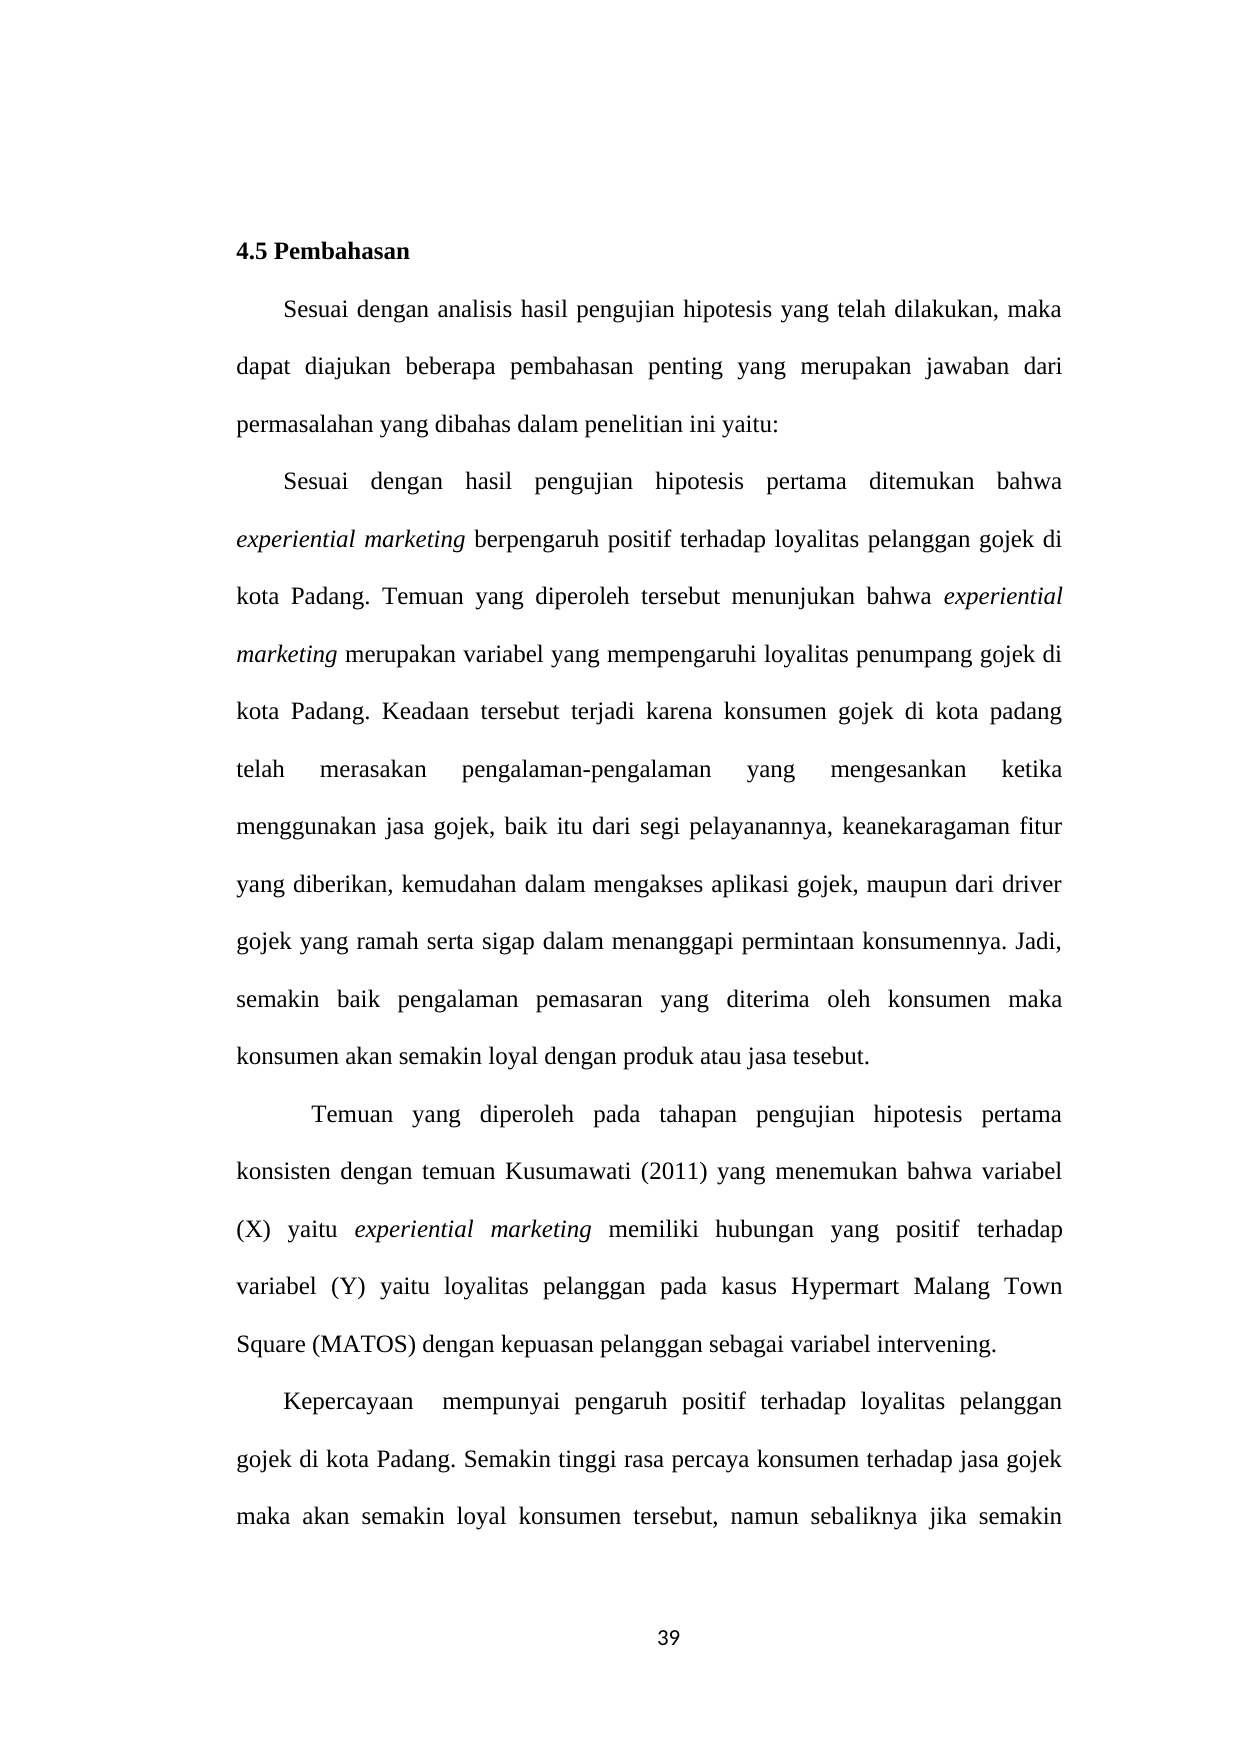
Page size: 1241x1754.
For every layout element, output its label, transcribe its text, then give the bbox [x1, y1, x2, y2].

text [236, 1386, 1063, 1530]
text Sesuai dengan analisis hasil pengujian hipotesis yang telah dilakukan, maka dapat diajukan beberapa pembahasan penting yang merupakan jawaban dari permasalahan yang dibahas dalam penelitian ini yaitu: [236, 294, 1063, 437]
text 4.5 Pembahasan [236, 236, 1063, 265]
text Temuan yang diperoleh pada tahapan pengujian hipotesis pertama konsisten dengan temuan Kusumawati (2011) yang menemukan bahwa variabel (X) yaitu experiential marketing memiliki hubungan yang positif terhadap variabel (Y) yaitu loyalitas pelanggan pada kasus Hypermart Malang Town Square (MATOS) dengan kepuasan pelanggan sebagai variabel intervening. [236, 1099, 1063, 1357]
text Sesuai dengan hasil pengujian hipotesis pertama ditemukan bahwa experiential marketing berpengaruh positif terhadap loyalitas pelanggan gojek di kota Padang. Temuan yang diperoleh tersebut menunjukan bahwa experiential marketing merupakan variabel yang mempengaruhi loyalitas penumpang gojek di kota Padang. Keadaan tersebut terjadi karena konsumen gojek di kota padang telah merasakan pengalaman-pengalaman yang mengesankan ketika menggunakan jasa gojek, baik itu dari segi pelayanannya, keanekaragaman fitur yang diberikan, kemudahan dalam mengakses aplikasi gojek, maupun dari driver gojek yang ramah serta sigap dalam menanggapi permintaan konsumennya. Jadi, semakin baik pengalaman pemasaran yang diterima oleh konsumen maka konsumen akan semakin loyal dengan produk atau jasa tesebut. [236, 466, 1063, 1070]
